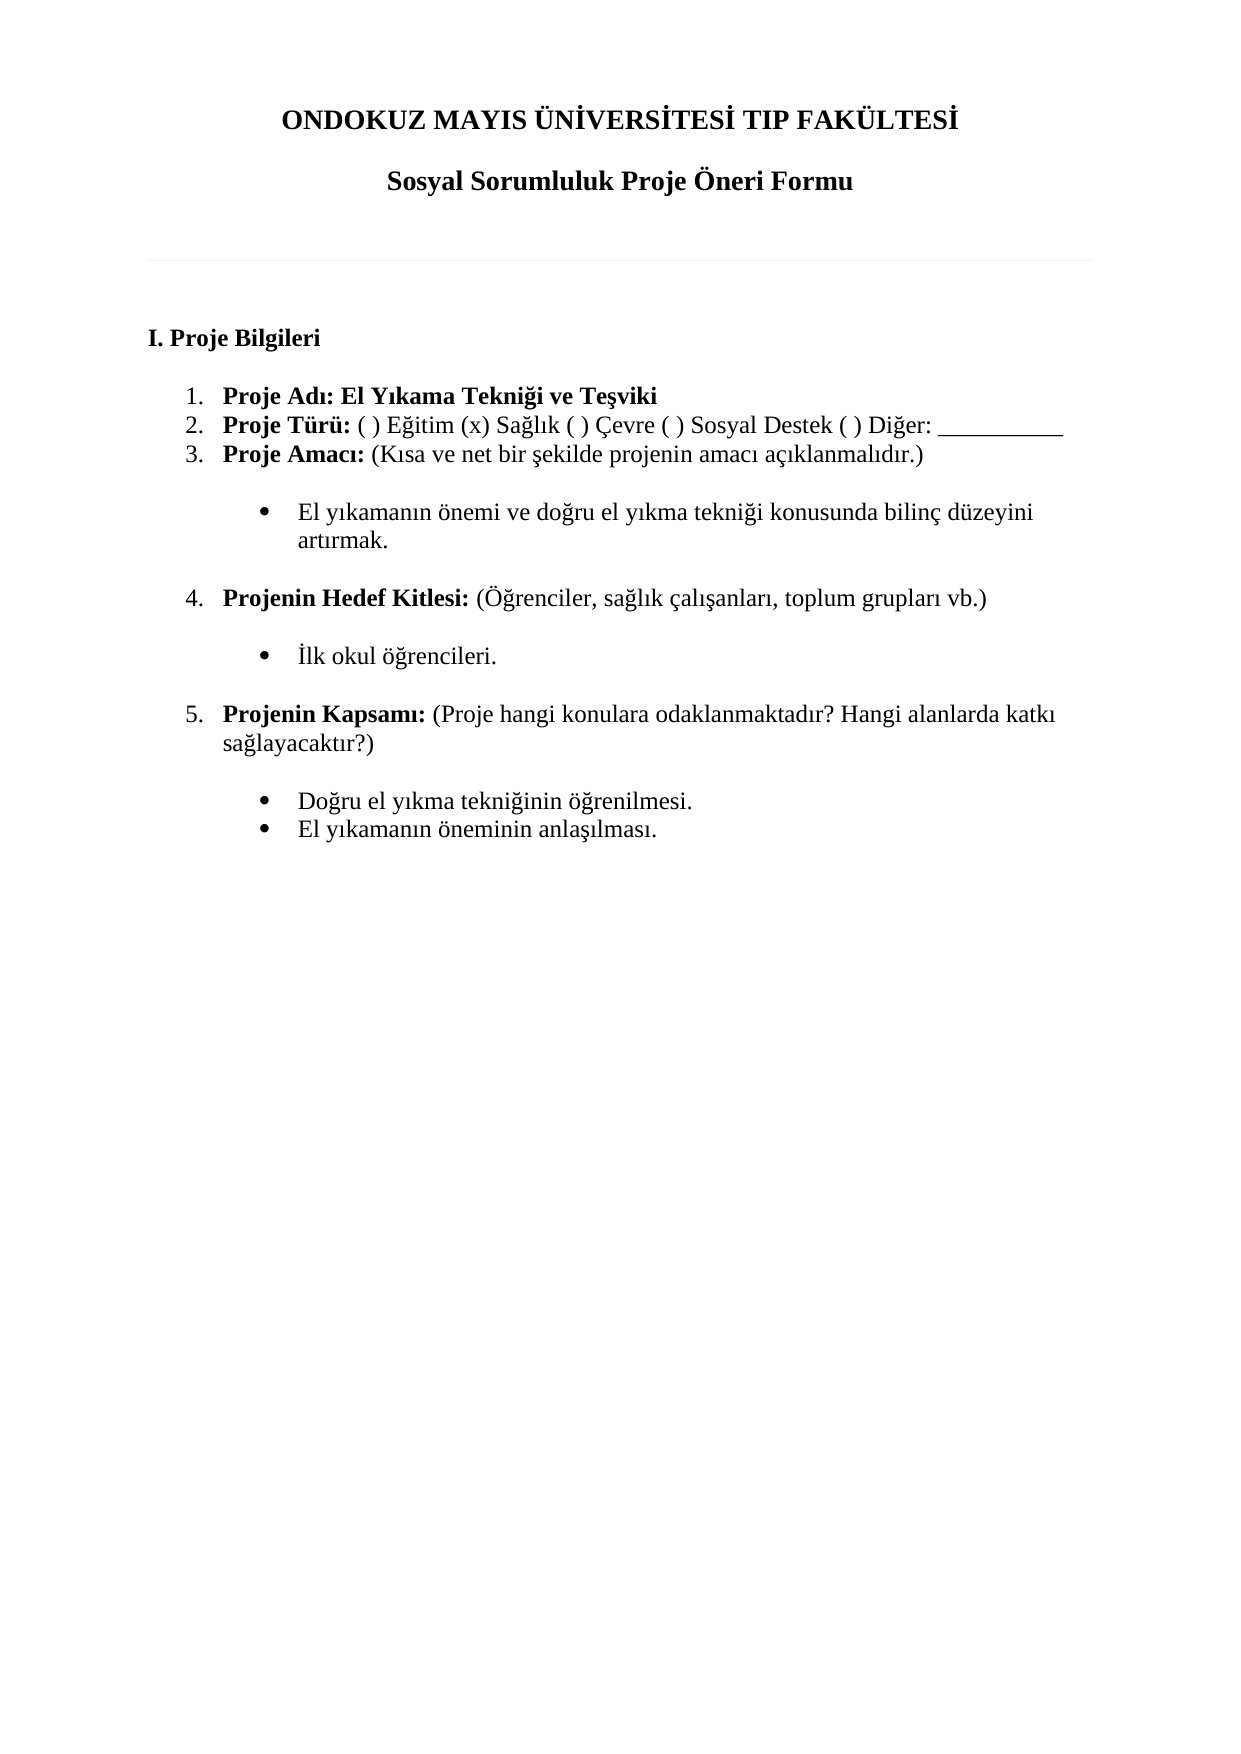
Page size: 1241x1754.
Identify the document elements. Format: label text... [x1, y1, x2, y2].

text I. Proje Bilgileri [148, 323, 1093, 352]
list El yıkamanın öneminin anlaşılması. [260, 814, 1093, 843]
list Projenin Kapsamı: (Proje hangi konulara odaklanmaktadır? Hangi alanlarda katkı sağlayacaktır?) [185, 699, 1093, 757]
list Doğru el yıkma tekniğinin öğrenilmesi. [260, 786, 1093, 814]
list Projenin Hedef Kitlesi: (Öğrenciler, sağlık çalışanları, toplum grupları vb.) [185, 583, 1093, 612]
list Proje Amacı: (Kısa ve net bir şekilde projenin amacı açıklanmalıdır.) [185, 439, 1093, 467]
list Proje Adı: El Yıkama Tekniği ve Teşviki [185, 381, 1093, 410]
list İlk okul öğrencileri. [260, 641, 1093, 670]
list Proje Türü: ( ) Eğitim (x) Sağlık ( ) Çevre ( ) Sosyal Destek ( ) Diğer: __________ [185, 410, 1093, 439]
list El yıkamanın önemi ve doğru el yıkma tekniği konusunda bilinç düzeyini artırmak. [260, 497, 1093, 554]
